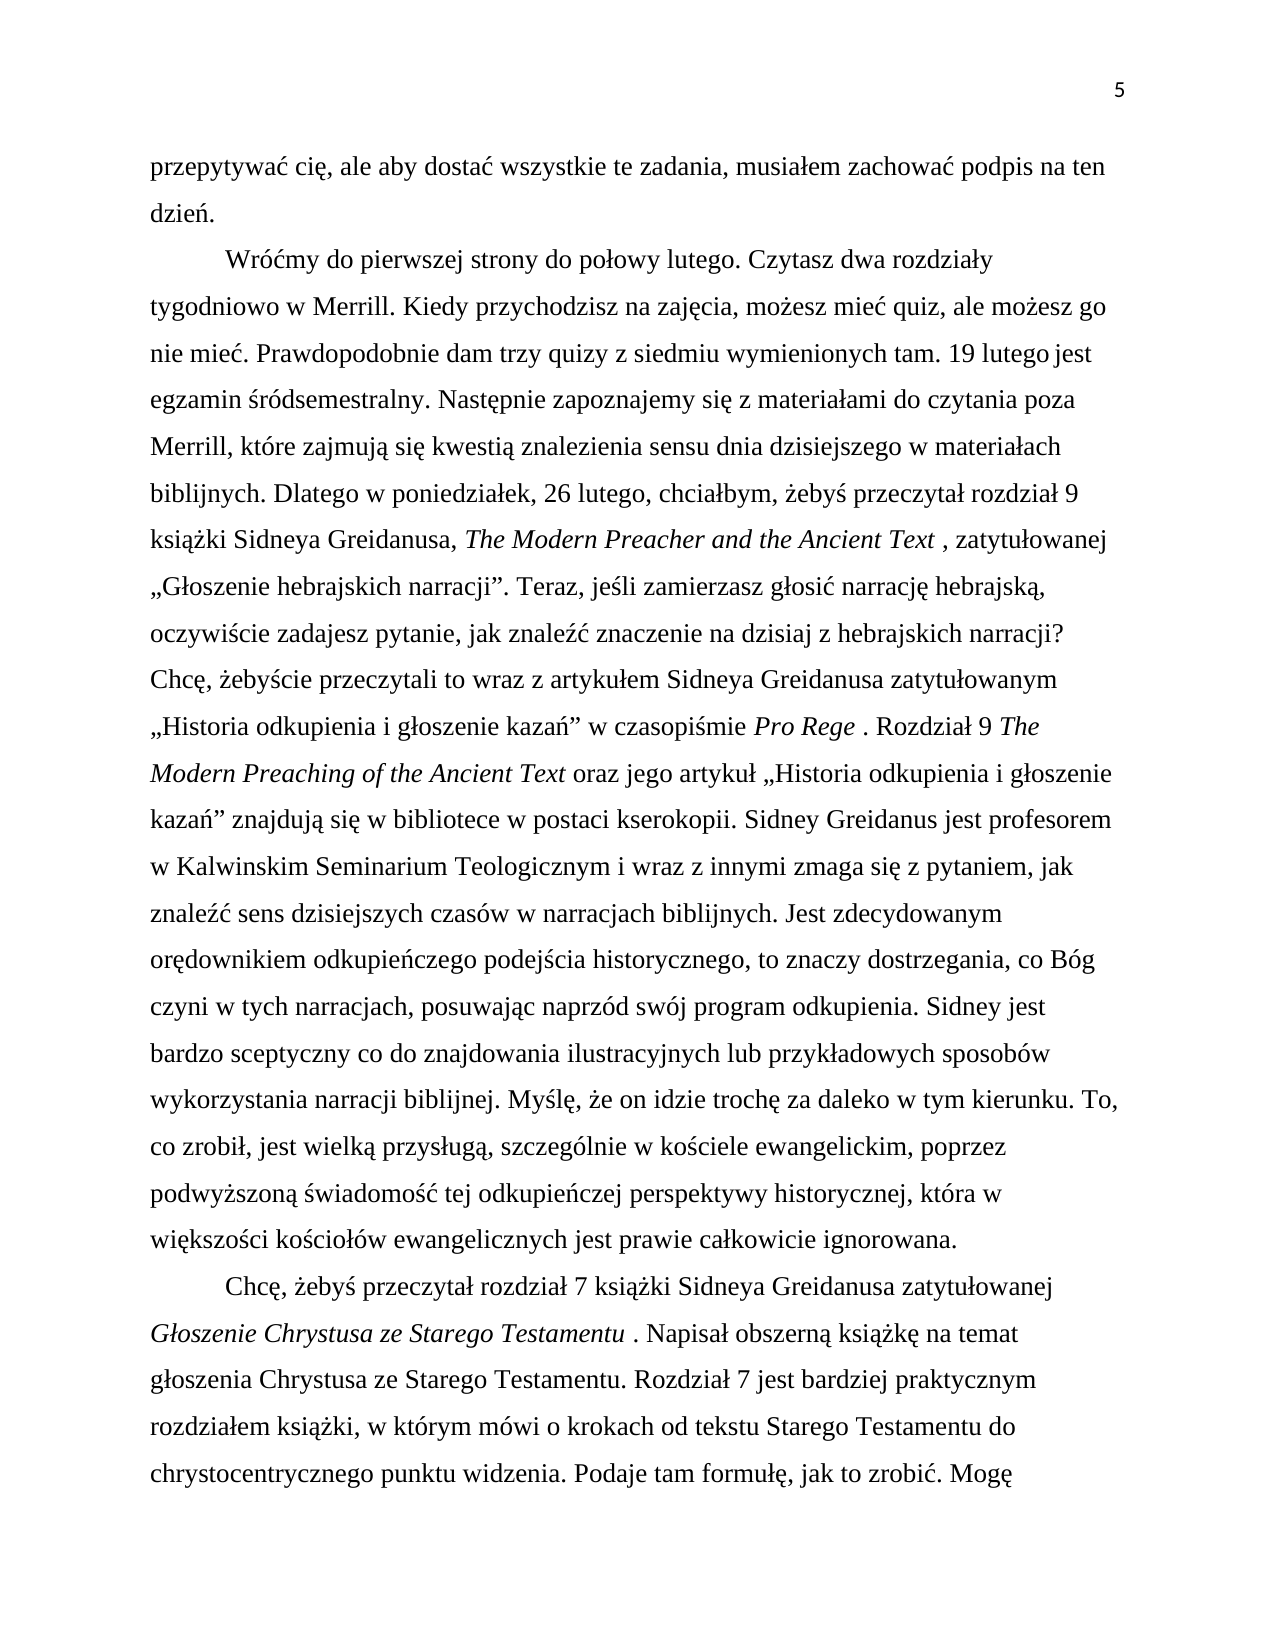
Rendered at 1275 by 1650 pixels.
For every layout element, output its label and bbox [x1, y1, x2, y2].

text [150, 150, 1125, 1488]
